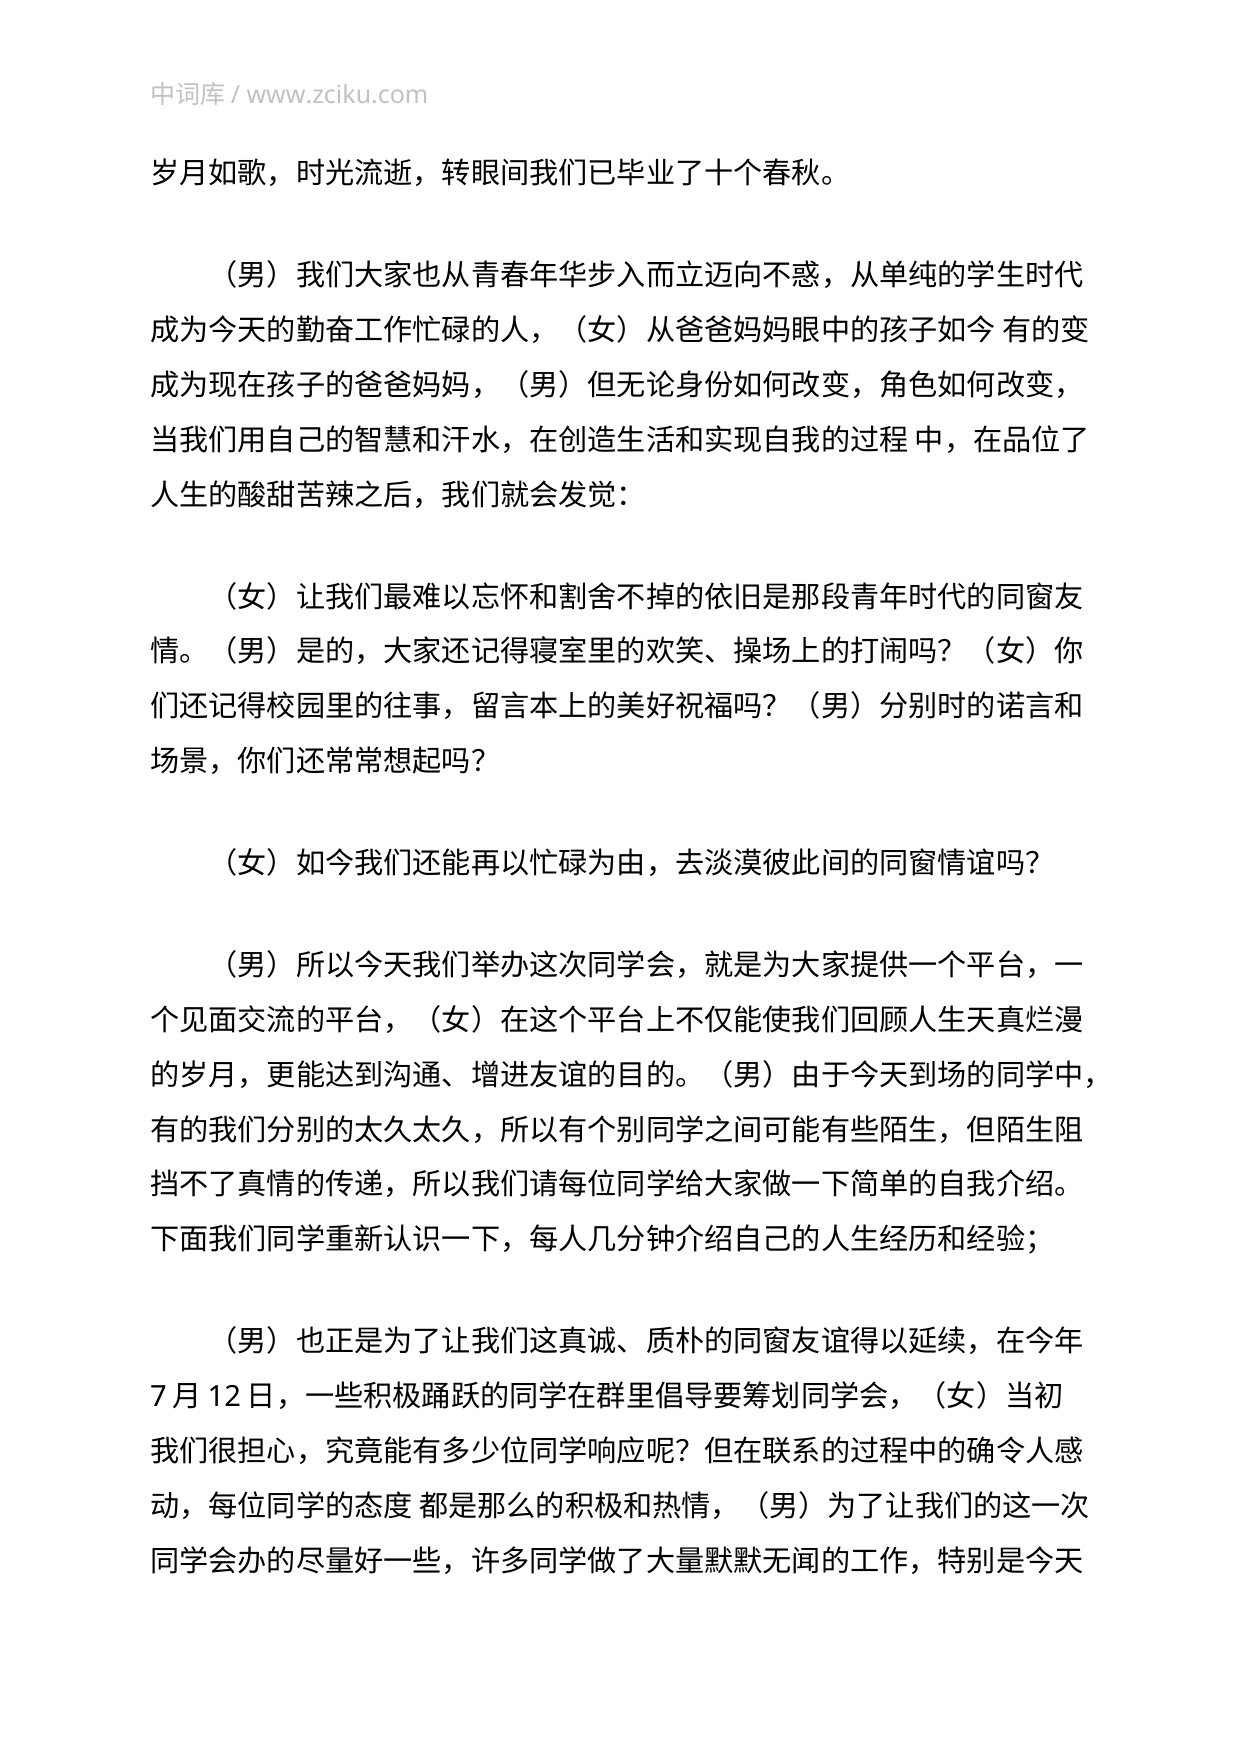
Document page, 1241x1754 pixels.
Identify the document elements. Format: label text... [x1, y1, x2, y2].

text （男）所以今天我们举办这次同学会，就是为大家提供一个平台，一个见面交流的平台，（女）在这个平台上不仅能使我们回顾人生天真烂漫的岁月，更能达到沟通、增进友谊的目的。（男）由于今天到场的同学中，有的我们分别的太久太久，所以有个别同学之间可能有些陌生，但陌生阻 挡不了真情的传递，所以我们请每位同学给大家做一下简单的自我介绍。下面我们同学重新认识一下，每人几分钟介绍自己的人生经历和经验； [150, 941, 1090, 1258]
text （男）我们大家也从青春年华步入而立迈向不惑，从单纯的学生时代成为今天的勤奋工作忙碌的人，（女）从爸爸妈妈眼中的孩子如今 有的变成为现在孩子的爸爸妈妈，（男）但无论身份如何改变，角色如何改变，当我们用自己的智慧和汗水，在创造生活和实现自我的过程 中，在品位了人生的酸甜苦辣之后，我们就会发觉： [150, 252, 1090, 514]
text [150, 1318, 1090, 1579]
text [150, 150, 1090, 192]
text （女）让我们最难以忘怀和割舍不掉的依旧是那段青年时代的同窗友情。（男）是的，大家还记得寝室里的欢笑、操场上的打闹吗？（女）你们还记得校园里的往事，留言本上的美好祝福吗？（男）分别时的诺言和场景，你们还常常想起吗？ [150, 573, 1090, 780]
text （女）如今我们还能再以忙碌为由，去淡漠彼此间的同窗情谊吗？ [150, 839, 1090, 882]
